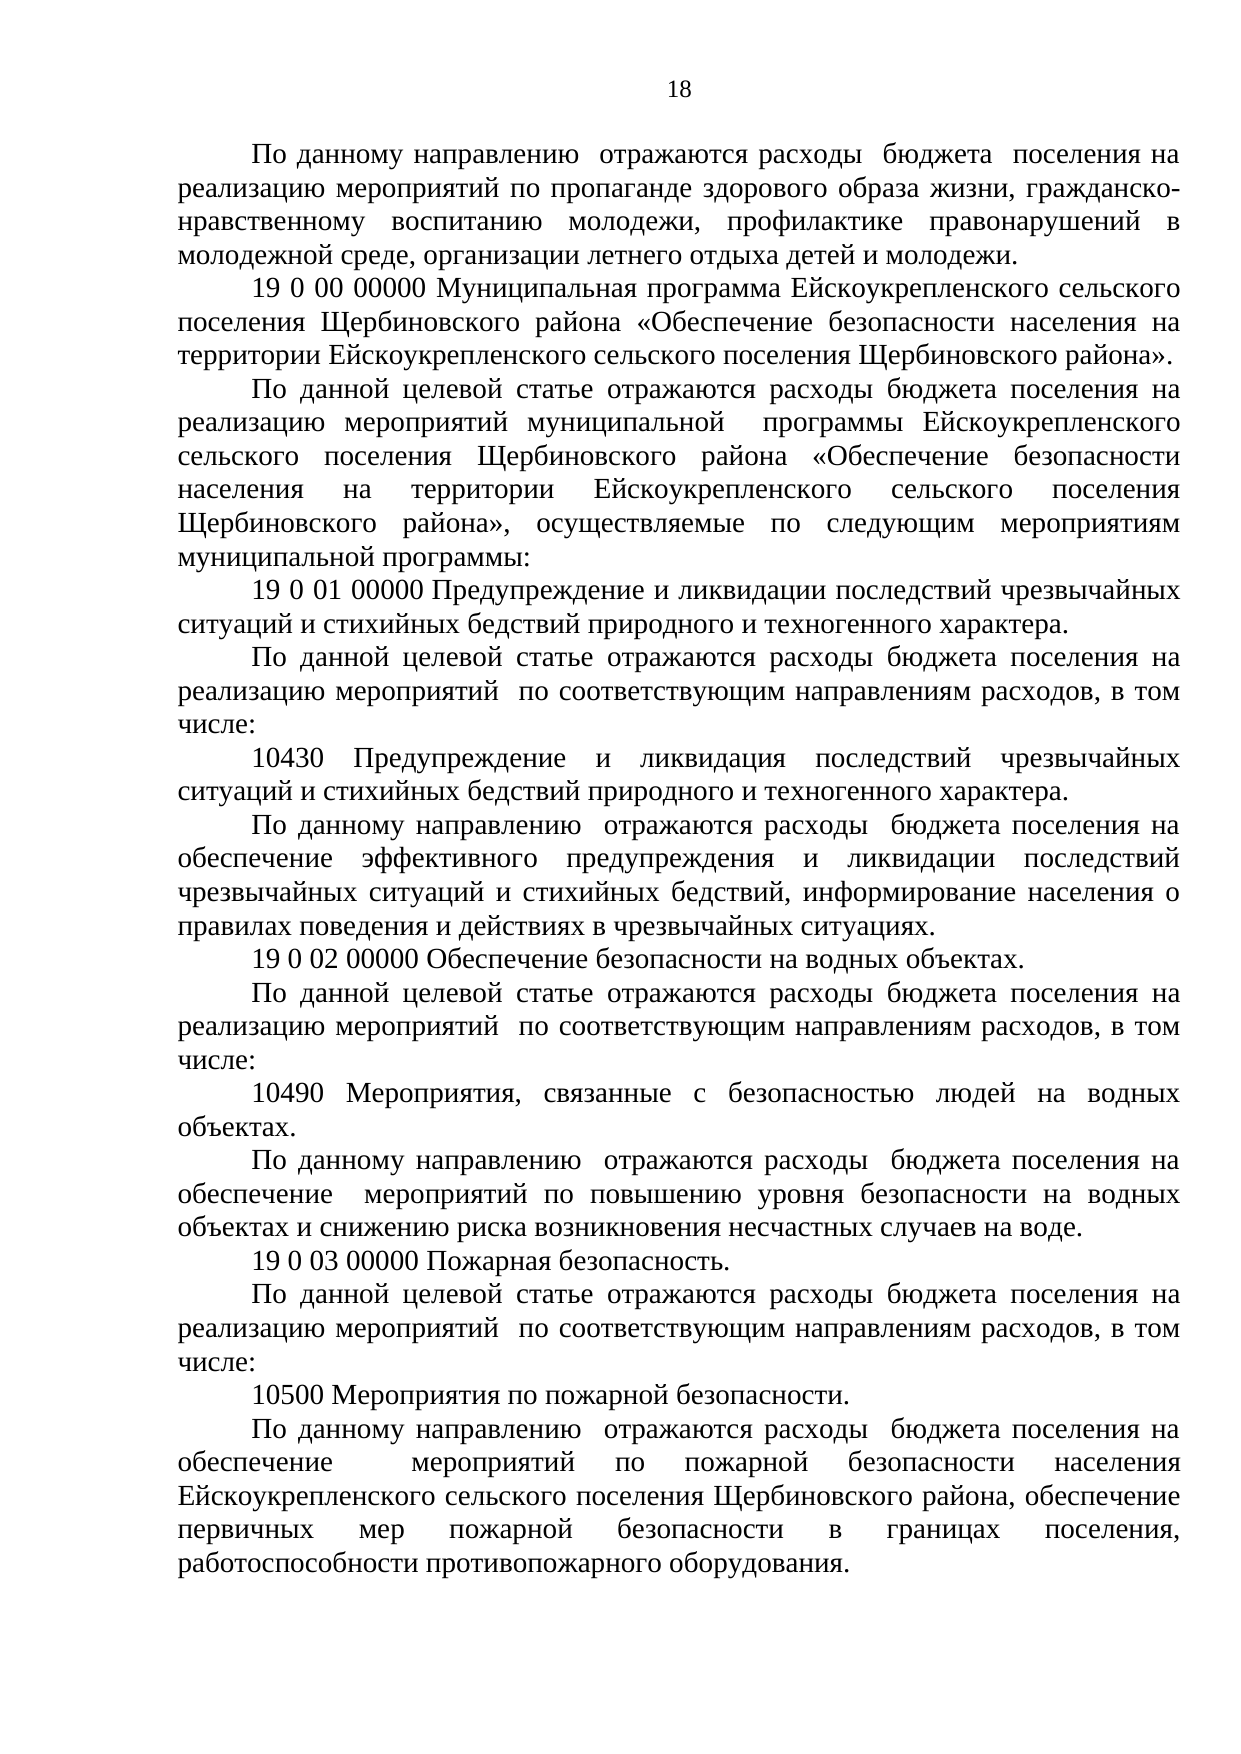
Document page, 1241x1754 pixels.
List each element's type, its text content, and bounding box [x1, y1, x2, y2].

text По данной целевой статье отражаются расходы бюджета поселения на реализацию мероприятий по соответствующим направлениям расходов, в том числе: [177, 639, 1181, 740]
text 10490 Мероприятия, связанные с безопасностью людей на водных объектах. [177, 1075, 1181, 1142]
text 10430 Предупреждение и ликвидация последствий чрезвычайных ситуаций и стихийных бедствий природного и техногенного характера. [177, 740, 1181, 807]
text По данной целевой статье отражаются расходы бюджета поселения на реализацию мероприятий по соответствующим направлениям расходов, в том числе: [177, 1277, 1181, 1377]
text 19 0 03 00000 Пожарная безопасность. [177, 1243, 1181, 1277]
text 19 0 00 00000 Муниципальная программа Ейскоукрепленского сельского поселения Щербиновского района «Обеспечение безопасности населения на территории Ейскоукрепленского сельского поселения Щербиновского района». [177, 270, 1181, 371]
text По данной целевой статье отражаются расходы бюджета поселения на реализацию мероприятий по соответствующим направлениям расходов, в том числе: [177, 975, 1181, 1075]
text По данному направлению отражаются расходы бюджета поселения на обеспечение мероприятий по пожарной безопасности населения Ейскоукрепленского сельского поселения Щербиновского района, обеспечение первичных мер пожарной безопасности в границах поселения, работоспособности противопожарного оборудования. [177, 1411, 1181, 1578]
text 10500 Мероприятия по пожарной безопасности. [177, 1377, 1181, 1411]
text По данному направлению отражаются расходы бюджета поселения на обеспечение мероприятий по повышению уровня безопасности на водных объектах и снижению риска возникновения несчастных случаев на воде. [177, 1142, 1181, 1243]
text По данному направлению отражаются расходы бюджета поселения на обеспечение эффективного предупреждения и ликвидации последствий чрезвычайных ситуаций и стихийных бедствий, информирование населения о правилах поведения и действиях в чрезвычайных ситуациях. [177, 807, 1181, 941]
text 19 0 01 00000 Предупреждение и ликвидации последствий чрезвычайных ситуаций и стихийных бедствий природного и техногенного характера. [177, 572, 1181, 639]
text По данному направлению отражаются расходы бюджета поселения на реализацию мероприятий по пропаганде здорового образа жизни, гражданско-нравственному воспитанию молодежи, профилактике правонарушений в молодежной среде, организации летнего отдыха детей и молодежи. [177, 107, 1181, 270]
text 19 0 02 00000 Обеспечение безопасности на водных объектах. [177, 941, 1181, 975]
text По данной целевой статье отражаются расходы бюджета поселения на реализацию мероприятий муниципальной программы Ейскоукрепленского сельского поселения Щербиновского района «Обеспечение безопасности населения на территории Ейскоукрепленского сельского поселения Щербиновского района», осуществляемые по следующим мероприятиям муниципальной программы: [177, 371, 1181, 572]
